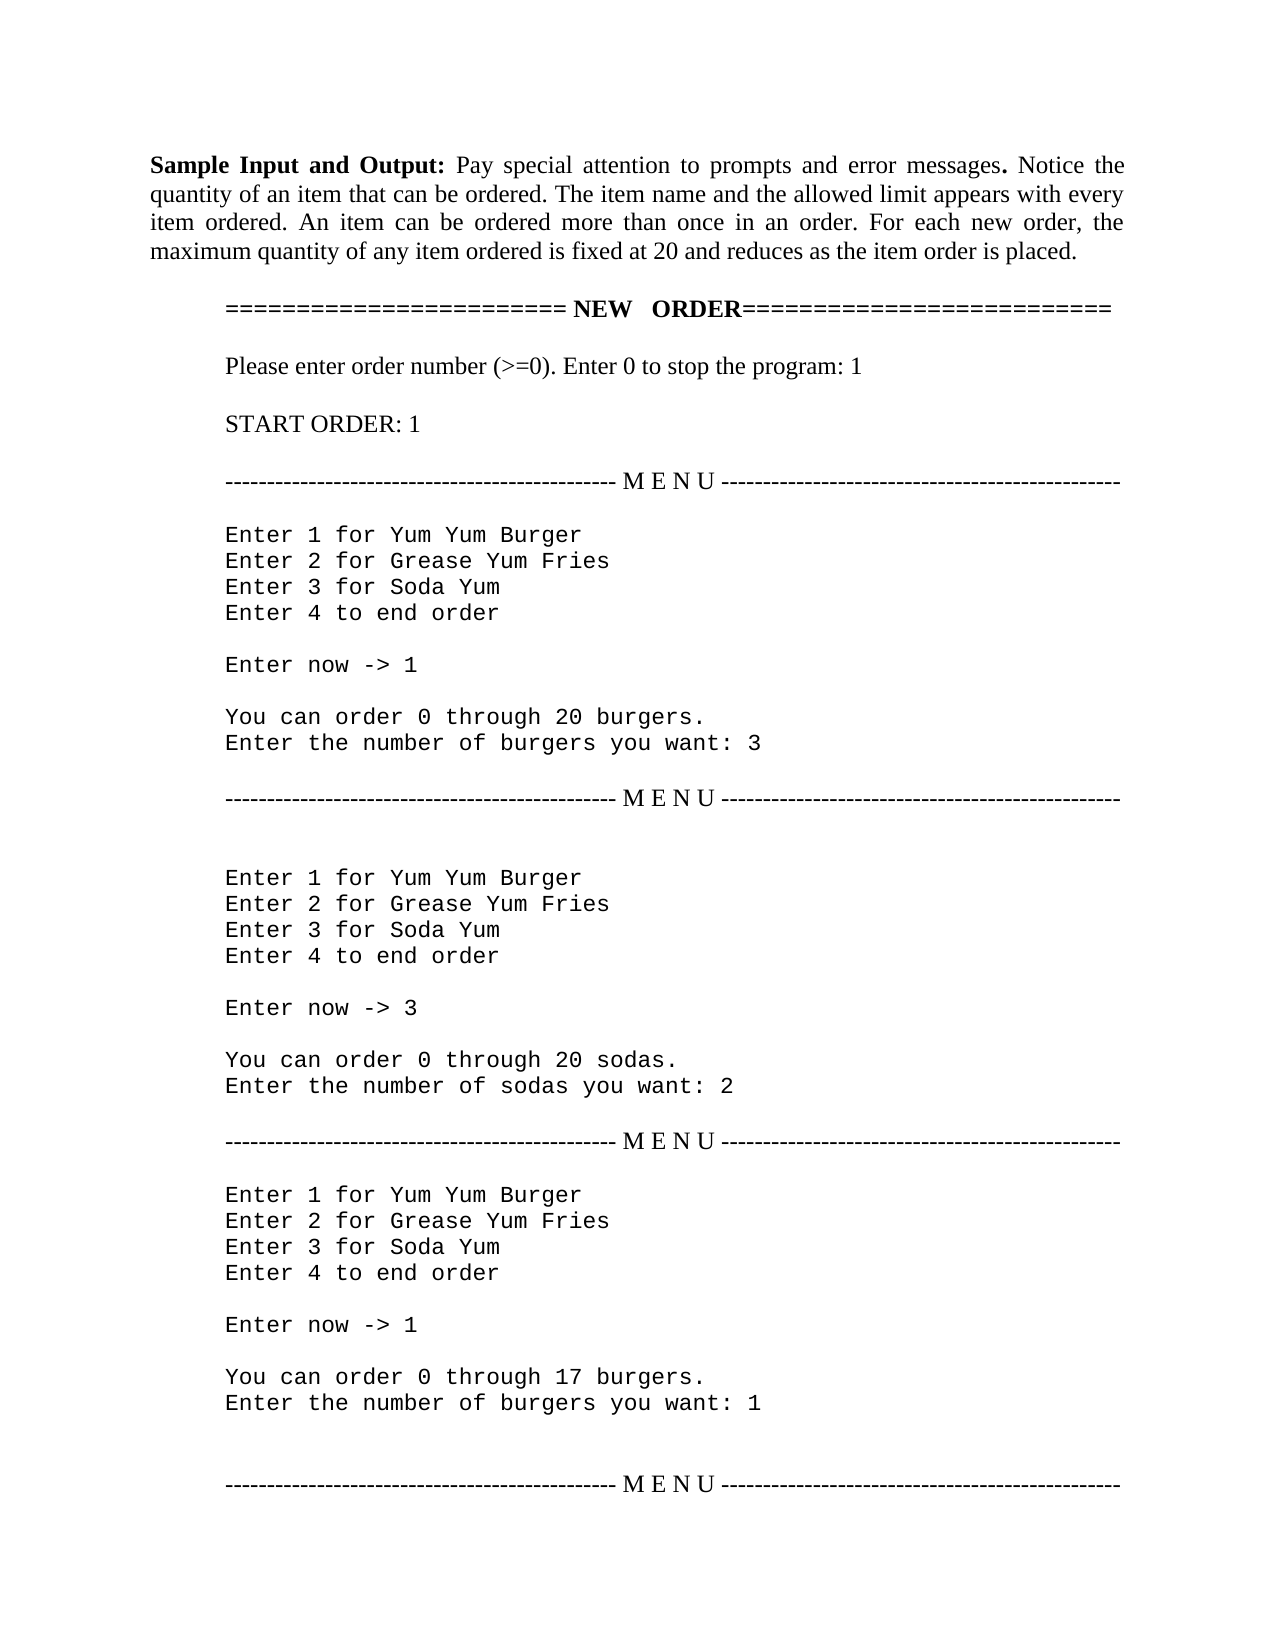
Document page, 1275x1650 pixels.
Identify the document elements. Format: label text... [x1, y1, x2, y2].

text Sample Input and Output: Pay special attention to prompts and error messages. Notice the quantity of an item that can be ordered. The item name and the allowed limit appears with every item ordered. An item can be ordered more than once in an order. For each new order, the maximum quantity of any item ordered is fixed at 20 and reduces as the item order is placed. [150, 150, 1125, 265]
text You can order 0 through 20 sodas. Enter the number of sodas you want: 2 [225, 1048, 1125, 1100]
text Enter 1 for Yum Yum Burger Enter 2 for Grease Yum Fries Enter 3 for Soda Yum [225, 524, 1125, 602]
text Enter 1 for Yum Yum Burger Enter 2 for Grease Yum Fries Enter 3 for Soda Yum [225, 1183, 1125, 1261]
text Enter now -> 1 [225, 627, 1125, 679]
text ======================== NEW ORDER========================== [150, 294, 1125, 322]
text Please enter order number (>=0). Enter 0 to stop the program: 1 [150, 351, 1125, 380]
text ----------------------------------------------- M E N U ------------------------------------------------ [225, 757, 1125, 812]
text ----------------------------------------------- M E N U ------------------------------------------------ [150, 1126, 1125, 1155]
text You can order 0 through 17 burgers. Enter the number of burgers you want: 1 [225, 1365, 1125, 1417]
text Enter 1 for Yum Yum Burger Enter 2 for Grease Yum Fries Enter 3 for Soda Yum [225, 841, 1125, 944]
text ----------------------------------------------- M E N U ------------------------------------------------ [150, 466, 1125, 495]
text Enter 4 to end order [225, 944, 1125, 970]
text You can order 0 through 20 burgers. [225, 679, 1125, 731]
text START ORDER: 1 [150, 409, 1125, 437]
text ----------------------------------------------- M E N U ------------------------------------------------ [225, 1417, 1125, 1497]
text Enter the number of burgers you want: 3 [225, 731, 1125, 757]
text Enter 4 to end order [225, 602, 1125, 627]
text Enter now -> 1 [225, 1287, 1125, 1339]
text Enter 4 to end order [225, 1261, 1125, 1287]
text Enter now -> 3 [225, 970, 1125, 1022]
